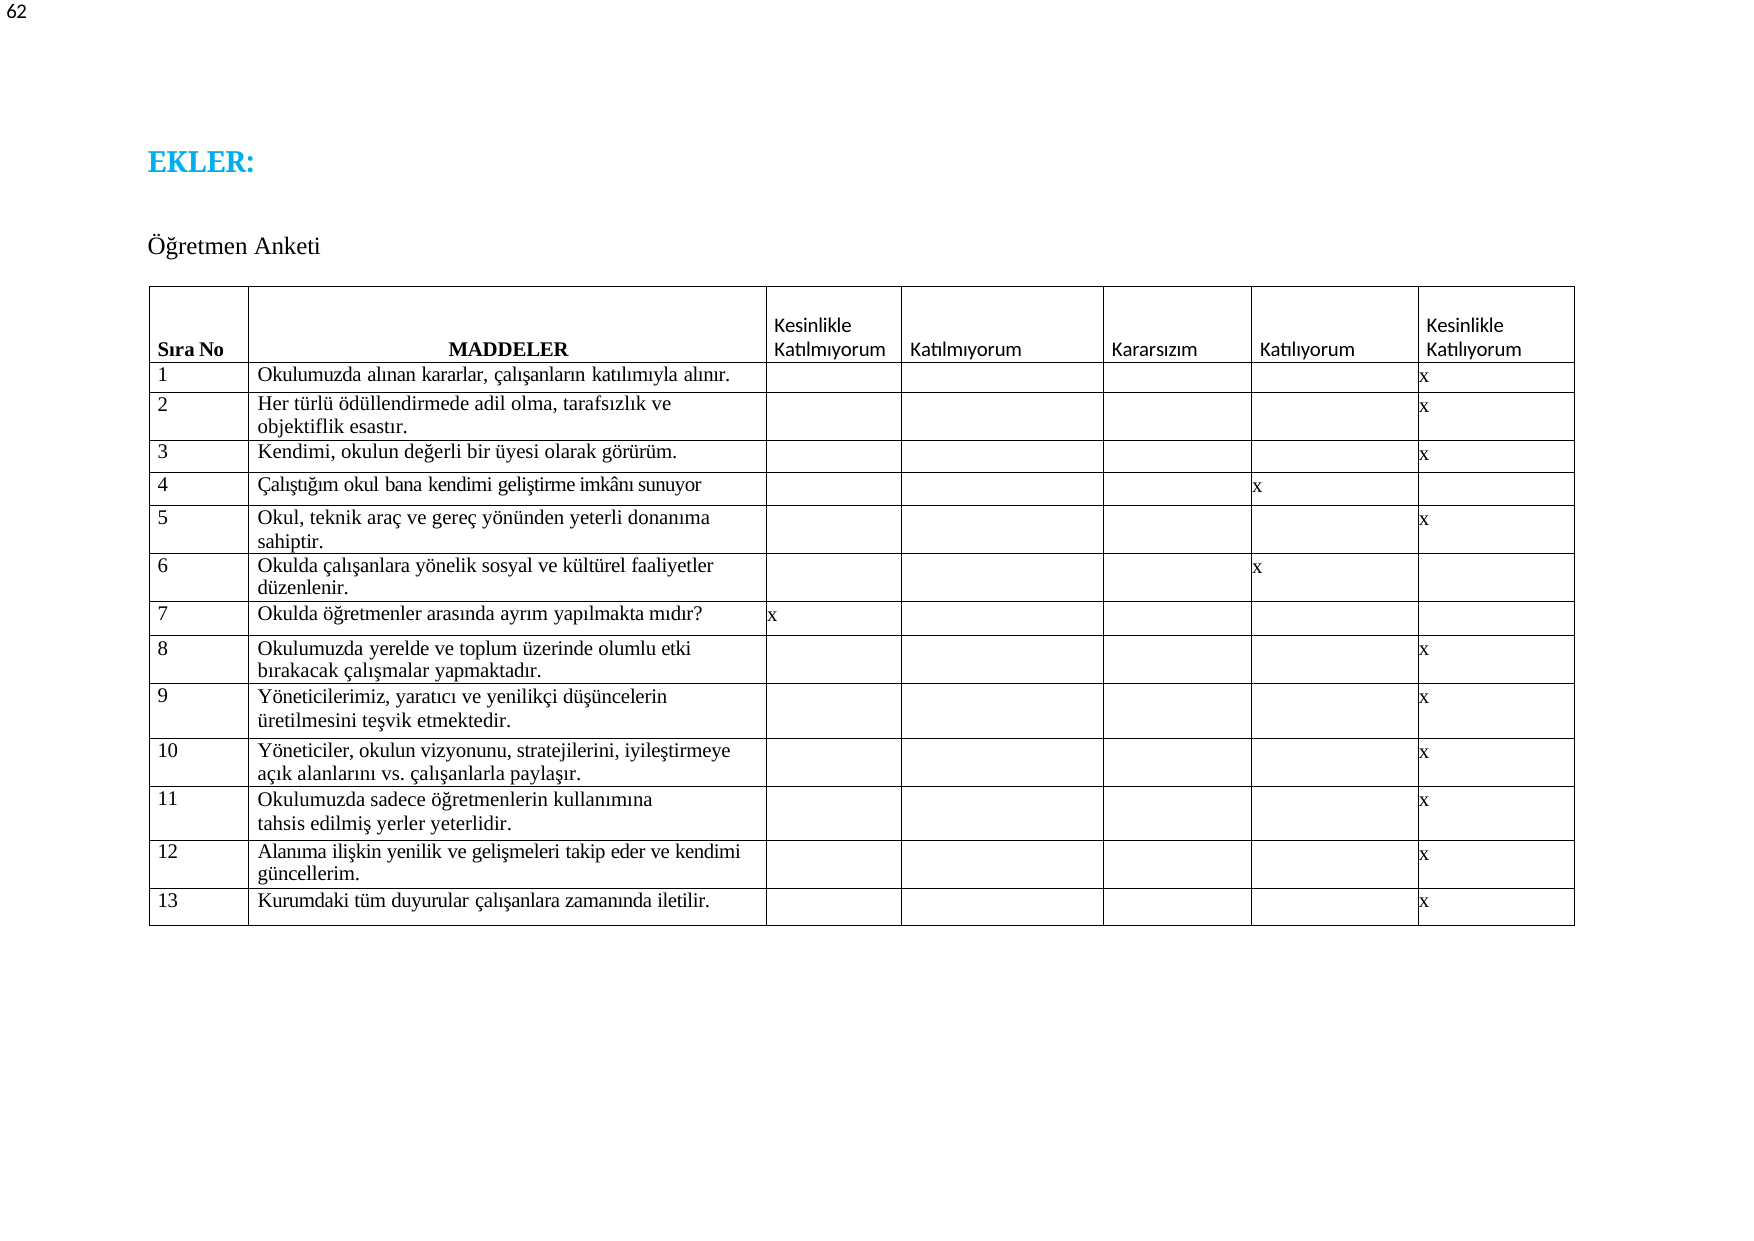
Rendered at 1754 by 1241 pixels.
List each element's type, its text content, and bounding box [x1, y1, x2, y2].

table_cell [1104, 787, 1251, 839]
table_cell [767, 363, 901, 392]
table_cell [767, 787, 901, 839]
table_cell 4 [150, 473, 248, 505]
table_cell 3 [150, 441, 248, 472]
table_cell [1252, 393, 1418, 439]
table_cell [902, 684, 1103, 738]
table_cell [767, 889, 901, 925]
table_cell [902, 636, 1103, 683]
table_cell Yöneticiler, okulun vizyonunu, stratejilerini, iyileştirmeye açık alanlarını vs. çalışanlarla paylaşır. [249, 739, 766, 786]
table_cell [902, 393, 1103, 439]
table_cell x [1419, 841, 1574, 887]
table_cell Okul, teknik araç ve gereç yönünden yeterli donanıma sahiptir. [249, 506, 766, 553]
table_cell [1252, 787, 1418, 839]
table_cell [1419, 602, 1574, 635]
table_cell [1104, 684, 1251, 738]
table_cell 8 [150, 636, 248, 683]
table_cell 5 [150, 506, 248, 553]
table_cell Yöneticilerimiz, yaratıcı ve yenilikçi düşüncelerin üretilmesini teşvik etmektedir. [249, 684, 766, 738]
table_cell [1104, 602, 1251, 635]
table_cell [902, 506, 1103, 553]
table_cell x [1419, 739, 1574, 786]
text EKLER: [147, 141, 1741, 181]
table_cell 1 [150, 363, 248, 392]
table_cell [902, 441, 1103, 472]
table_cell [1104, 841, 1251, 887]
table_cell [767, 636, 901, 683]
table_cell Okulda çalışanlara yönelik sosyal ve kültürel faaliyetler düzenlenir. [249, 554, 766, 601]
table_cell x [1419, 363, 1574, 392]
table_cell 13 [150, 889, 248, 925]
table_cell [1104, 393, 1251, 439]
table_cell x [1419, 889, 1574, 925]
table_header Kesinlikle Katılıyorum [1419, 287, 1574, 362]
table_cell [902, 363, 1103, 392]
table_cell [902, 787, 1103, 839]
table_cell [767, 554, 901, 601]
table_cell Okulumuzda sadece öğretmenlerin kullanımına tahsis edilmiş yerler yeterlidir. [249, 787, 766, 839]
table_cell [1252, 889, 1418, 925]
table_cell [902, 473, 1103, 505]
table_cell 9 [150, 684, 248, 738]
table_cell x [1419, 441, 1574, 472]
table_cell Çalıştığım okul bana kendimi geliştirme imkânı sunuyor [249, 473, 766, 505]
table_header Katılıyorum [1252, 287, 1418, 362]
table_header MADDELER [249, 287, 766, 362]
table_cell [902, 739, 1103, 786]
table_cell [902, 554, 1103, 601]
table_cell x [1419, 636, 1574, 683]
table_header Katılmıyorum [902, 287, 1103, 362]
table_cell [1419, 473, 1574, 505]
table_cell Alanıma ilişkin yenilik ve gelişmeleri takip eder ve kendimi güncellerim. [249, 841, 766, 887]
table_header Kesinlikle Katılmıyorum [767, 287, 901, 362]
table_cell [1104, 441, 1251, 472]
table_cell [1252, 739, 1418, 786]
table_cell 7 [150, 602, 248, 635]
table_cell [1252, 684, 1418, 738]
table_cell [1104, 739, 1251, 786]
table_cell [1419, 554, 1574, 601]
text Öğretmen Anketi [147, 231, 1741, 259]
table_cell [767, 841, 901, 887]
table_cell [902, 889, 1103, 925]
table_cell [1104, 554, 1251, 601]
table_cell [1104, 506, 1251, 553]
table_cell Her türlü ödüllendirmede adil olma, tarafsızlık ve objektiflik esastır. [249, 393, 766, 439]
table_cell [1104, 636, 1251, 683]
table_cell x [1419, 506, 1574, 553]
table_cell [767, 739, 901, 786]
table_cell [1252, 441, 1418, 472]
table_cell Kurumdaki tüm duyurular çalışanlara zamanında iletilir. [249, 889, 766, 925]
table_cell x [1252, 554, 1418, 601]
table_cell 6 [150, 554, 248, 601]
table_cell [767, 473, 901, 505]
table_cell [1252, 636, 1418, 683]
table_cell [902, 841, 1103, 887]
table_cell [767, 393, 901, 439]
table_cell [1104, 363, 1251, 392]
table_cell x [1419, 787, 1574, 839]
table_cell Kendimi, okulun değerli bir üyesi olarak görürüm. [249, 441, 766, 472]
table_cell x [1419, 393, 1574, 439]
table_cell [1252, 841, 1418, 887]
table_cell [1252, 506, 1418, 553]
table_cell x [767, 602, 901, 635]
table_cell [767, 441, 901, 472]
table_header Kararsızım [1104, 287, 1251, 362]
table_cell [767, 684, 901, 738]
table_cell 10 [150, 739, 248, 786]
table_cell 11 [150, 787, 248, 839]
table_cell [1252, 602, 1418, 635]
table_cell Okulumuzda alınan kararlar, çalışanların katılımıyla alınır. [249, 363, 766, 392]
table_cell [1104, 889, 1251, 925]
table_cell 12 [150, 841, 248, 887]
table_cell [902, 602, 1103, 635]
table_cell 2 [150, 393, 248, 439]
table_cell [1104, 473, 1251, 505]
table_header Sıra No [150, 287, 248, 362]
table_cell Okulda öğretmenler arasında ayrım yapılmakta mıdır? [249, 602, 766, 635]
table_cell [767, 506, 901, 553]
table_cell x [1419, 684, 1574, 738]
table_cell x [1252, 473, 1418, 505]
table_cell Okulumuzda yerelde ve toplum üzerinde olumlu etki bırakacak çalışmalar yapmaktadır. [249, 636, 766, 683]
table_cell [1252, 363, 1418, 392]
